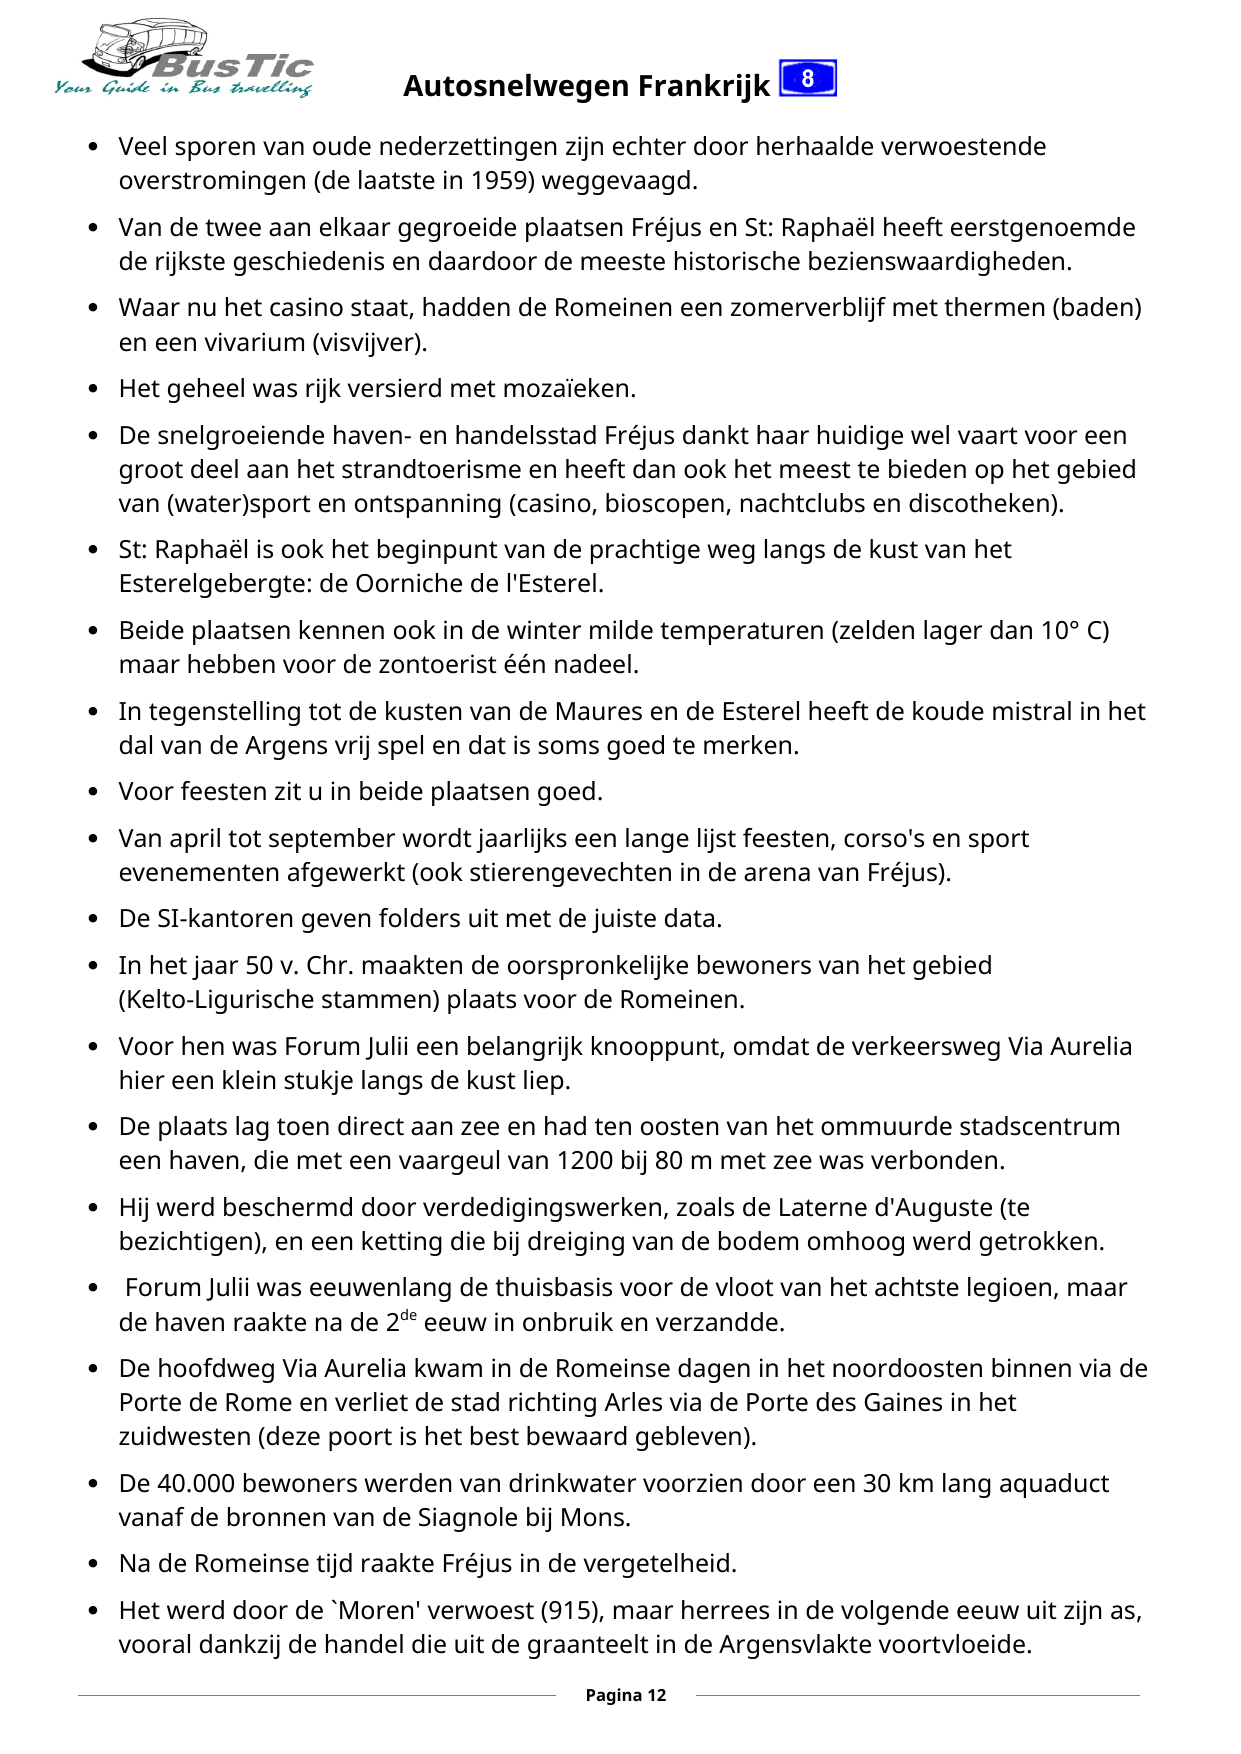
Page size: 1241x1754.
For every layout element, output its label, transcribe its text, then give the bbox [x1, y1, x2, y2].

picture [778, 59, 838, 97]
list Van april tot september wordt jaarlijks een lange lijst feesten, corso's en sport evenementen afgewerkt (ook stierengevechten in de arena van Fréjus). [89, 820, 1152, 888]
list Voor feesten zit u in beide plaatsen goed. [89, 774, 1152, 808]
list Veel sporen van oude nederzettingen zijn echter door herhaalde verwoestende overstromingen (de laatste in 1959) weggevaagd. [89, 129, 1152, 197]
list Van de twee aan elkaar gegroeide plaatsen Fréjus en St: Raphaël heeft eerstgenoemde de rijkste geschiedenis en daardoor de meeste historische bezienswaardigheden. [89, 209, 1152, 278]
list St: Raphaël is ook het beginpunt van de prachtige weg langs de kust van het Esterelgebergte: de Oorniche de l'Esterel. [89, 532, 1152, 600]
list Forum Julii was eeuwenlang de thuisbasis voor de vloot van het achtste legioen, maar de haven raakte na de 2de eeuw in onbruik en verzandde. [89, 1270, 1152, 1338]
list De snelgroeiende haven- en handelsstad Fréjus dankt haar huidige wel vaart voor een groot deel aan het strandtoerisme en heeft dan ook het meest te bieden op het gebied van (water)sport en ontspanning (casino, bioscopen, nachtclubs en discotheken). [89, 417, 1152, 519]
list Na de Romeinse tijd raakte Fréjus in de vergetelheid. [89, 1546, 1152, 1580]
list De 40.000 bewoners werden van drinkwater voorzien door een lang aquaduct vanaf de bronnen van de Siagnole bij Mons. [89, 1465, 1152, 1533]
list De plaats lag toen direct aan zee en had ten oosten van het ommuurde stadscentrum een haven, die met een vaargeul van 1200 bij met zee was verbonden. [89, 1109, 1152, 1177]
list Voor hen was Forum Julii een belangrijk knooppunt, omdat de verkeersweg Via Aurelia hier een klein stukje langs de kust liep. [89, 1028, 1152, 1096]
list De hoofdweg Via Aurelia kwam in de Romeinse dagen in het noordoosten binnen via de Porte de Rome en verliet de stad richting Arles via de Porte des Gaines in het zuidwesten (deze poort is het best bewaard gebleven). [89, 1351, 1152, 1453]
list De SI-kantoren geven folders uit met de juiste data. [89, 901, 1152, 935]
list Beide plaatsen kennen ook in de winter milde temperaturen (zelden lager dan 10° C) maar hebben voor de zontoerist één nadeel. [89, 613, 1152, 681]
list Het werd door de `Moren' verwoest (915), maar herrees in de volgende eeuw uit zijn as, vooral dankzij de handel die uit de graanteelt in de Argensvlakte voortvloeide. [89, 1593, 1152, 1661]
list Het geheel was rijk versierd met mozaïeken. [89, 371, 1152, 405]
list Hij werd beschermd door verdedigingswerken, zoals de Laterne d'Auguste (te bezichtigen), en een ketting die bij dreiging van de bodem omhoog werd getrokken. [89, 1189, 1152, 1258]
list Waar nu het casino staat, hadden de Romeinen een zomerverblijf met thermen (baden) en een vivarium (visvijver). [89, 290, 1152, 358]
list In het jaar 50 v. Chr. maakten de oorspronkelijke bewoners van het gebied (Kelto-Ligurische stammen) plaats voor de Romeinen. [89, 948, 1152, 1016]
list In tegenstelling tot de kusten van de Maures en de Esterel heeft de koude mistral in het dal van de Argens vrij spel en dat is soms goed te merken. [89, 693, 1152, 761]
picture [45, 14, 324, 102]
